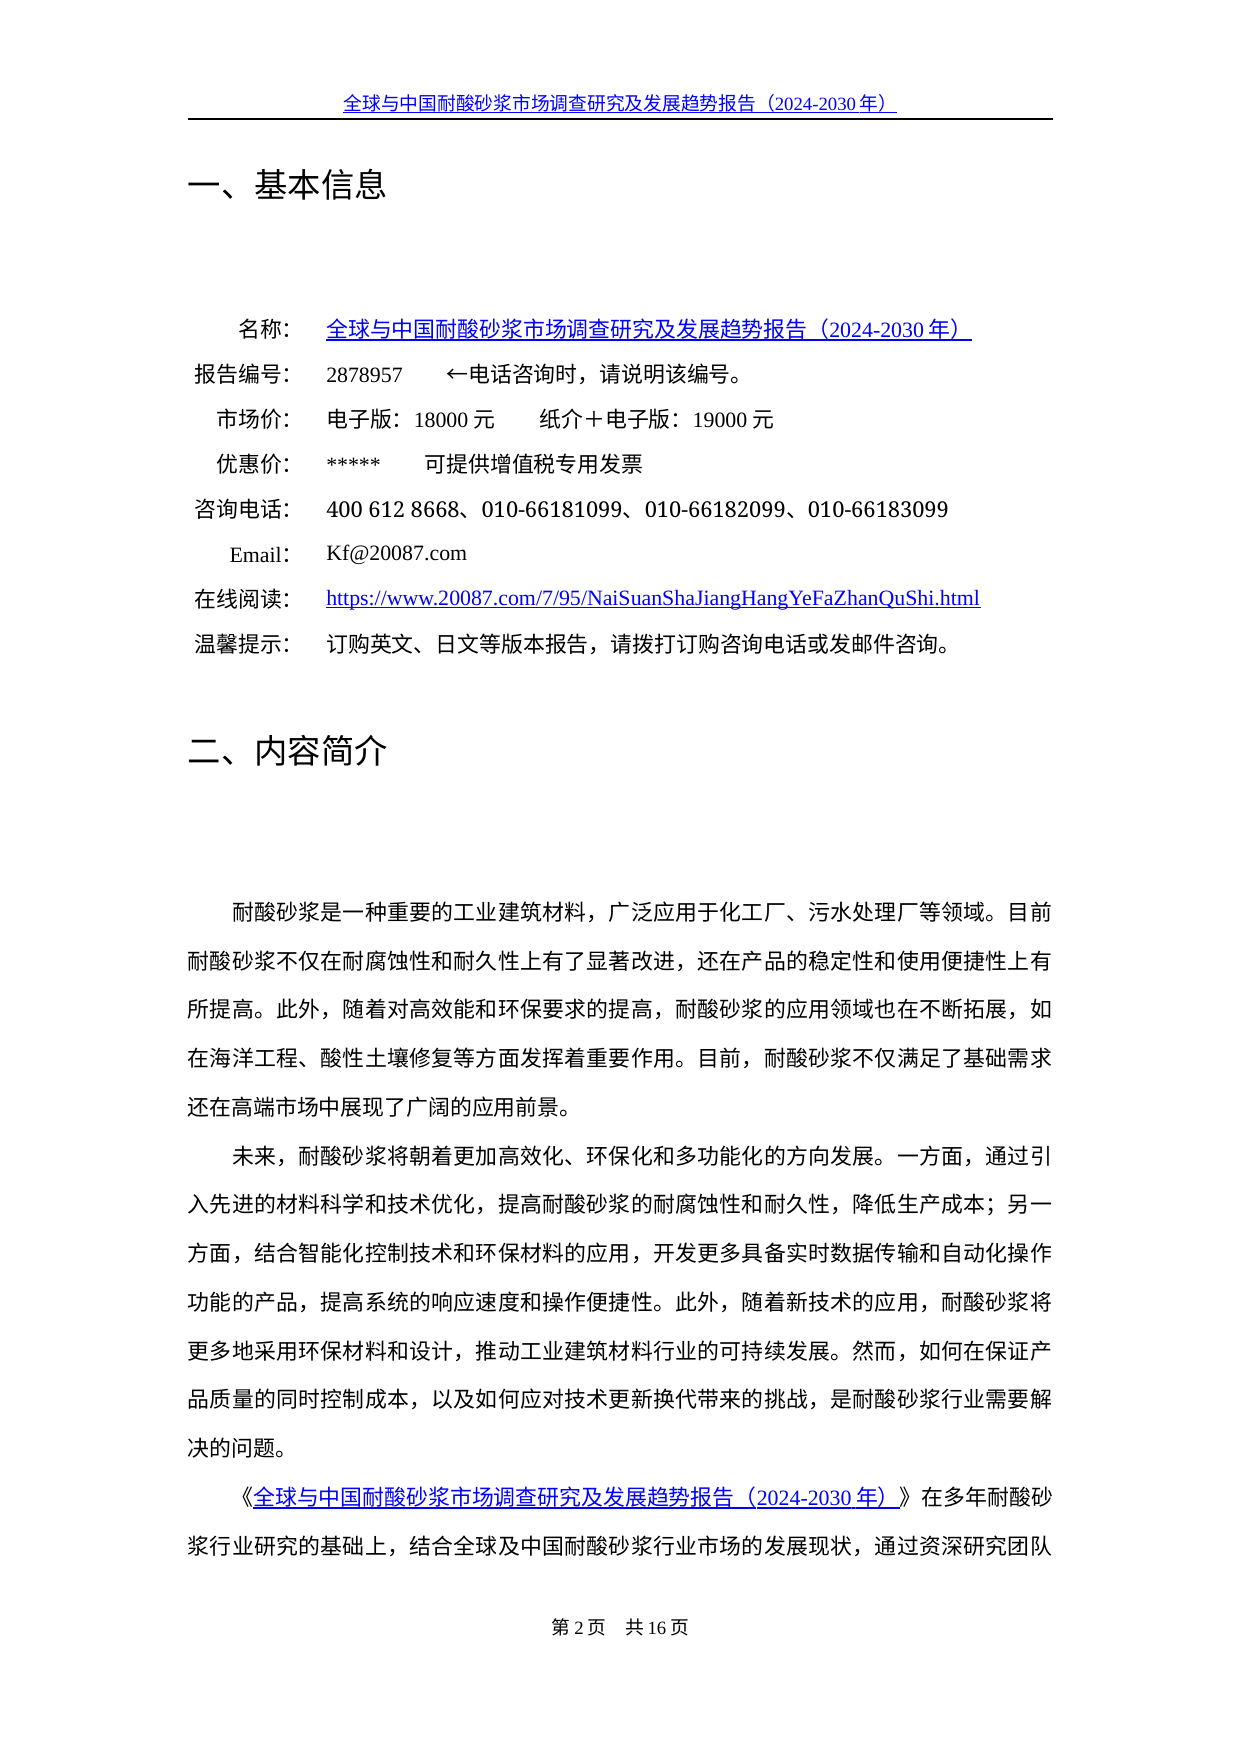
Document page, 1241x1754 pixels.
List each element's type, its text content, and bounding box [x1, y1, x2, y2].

table_header 名称： [167, 312, 315, 357]
table_cell [315, 582, 1073, 627]
title 二、内容简介 [187, 717, 1053, 782]
table_cell 订购英文、日文等版本报告，请拨打订购咨询电话或发邮件咨询。 [315, 627, 1073, 672]
table_cell 市场价： [167, 402, 315, 447]
table_cell 优惠价： [167, 447, 315, 492]
table_cell 温馨提示： [167, 627, 315, 672]
table_cell 电子版：18000 元 纸介＋电子版：19000 元 [315, 402, 1073, 447]
table_cell 400 612 8668、010-66181099、010-66182099、010-66183099 [315, 492, 1073, 537]
table_cell 2878957 ←电话咨询时，请说明该编号。 [315, 357, 1073, 402]
title 一、基本信息 [187, 150, 1053, 215]
table_cell Kf@20087.com [315, 537, 1073, 582]
table_cell 报告编号： [167, 357, 315, 402]
table_cell 咨询电话： [167, 492, 315, 537]
table_header 全球与中国耐酸砂浆市场调查研究及发展趋势报告（2024-2030年） [315, 312, 1073, 357]
table_cell Email： [167, 537, 315, 582]
table_cell ***** 可提供增值税专用发票 [315, 447, 1073, 492]
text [187, 894, 1053, 1561]
table_cell 在线阅读： [167, 582, 315, 627]
